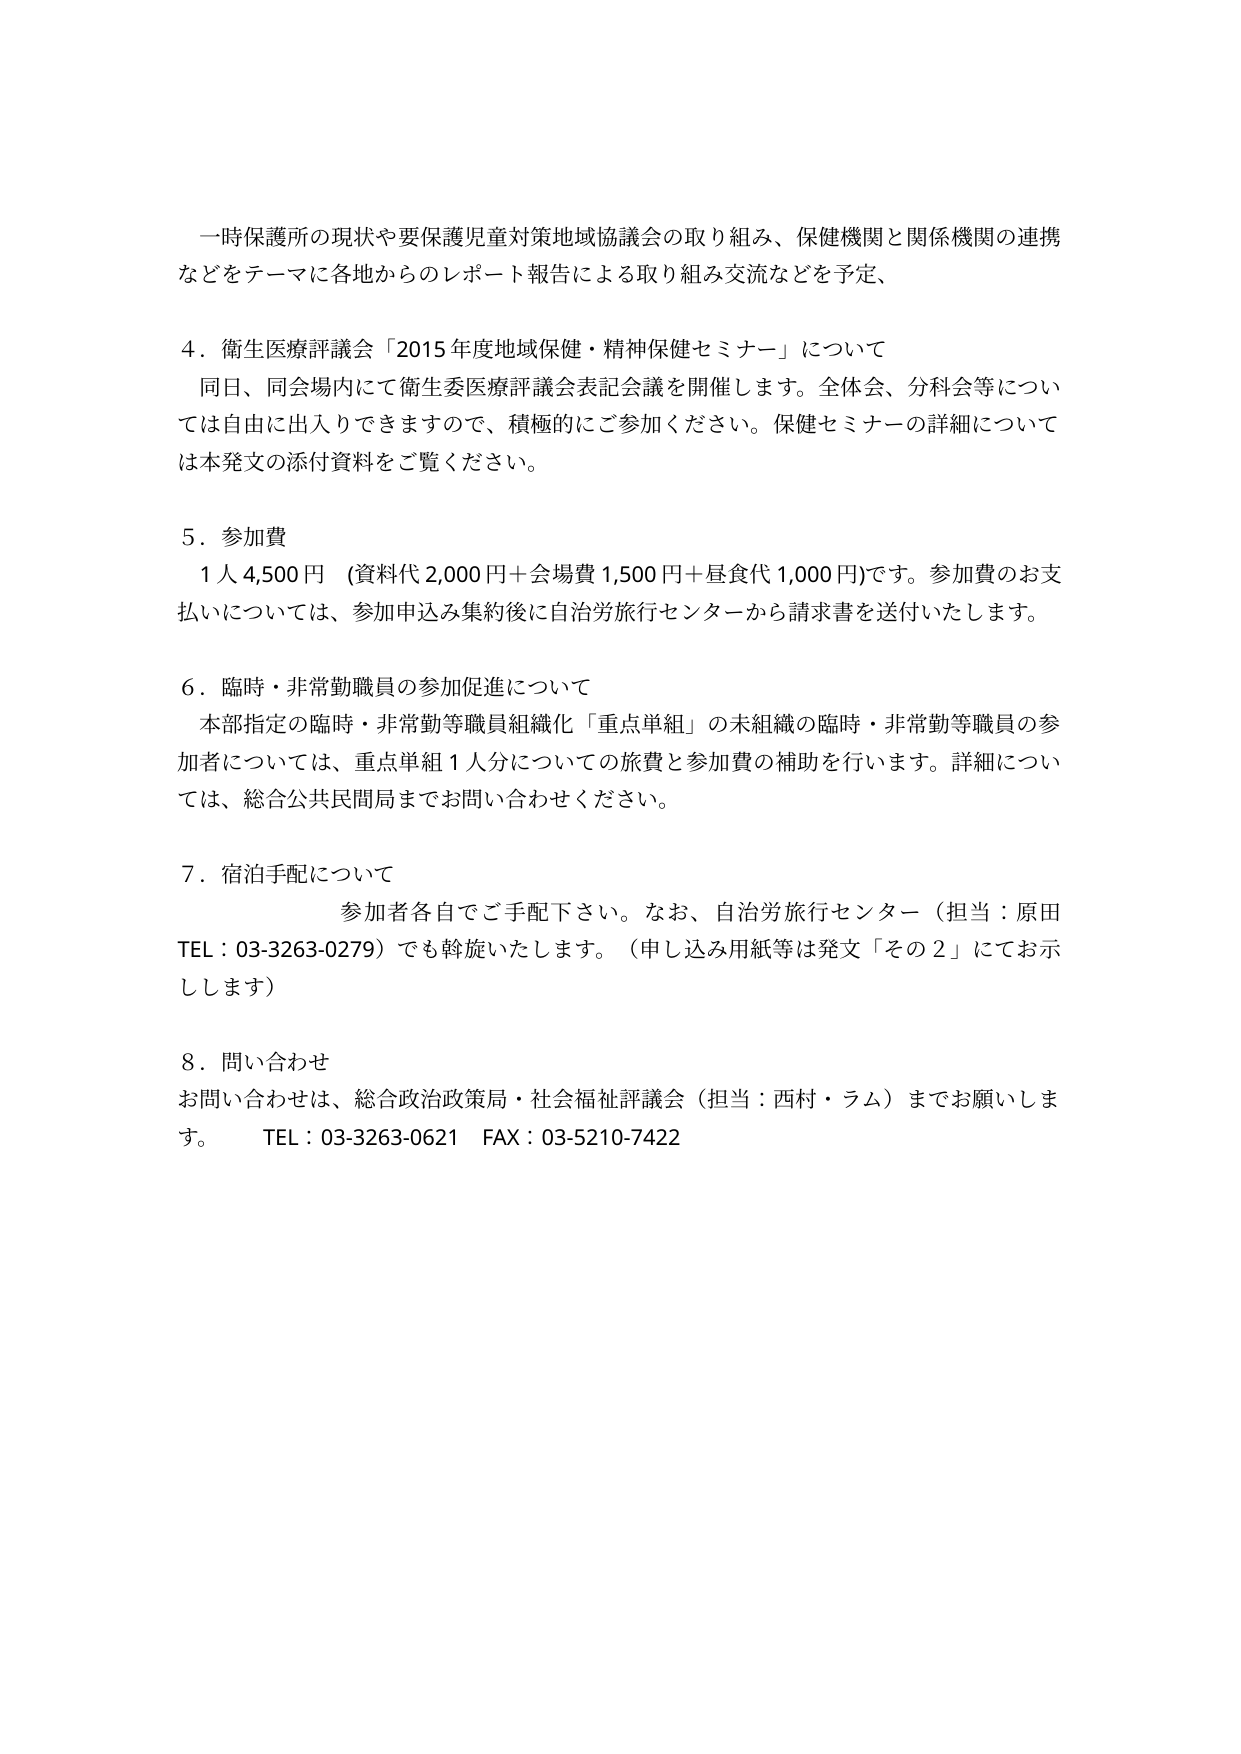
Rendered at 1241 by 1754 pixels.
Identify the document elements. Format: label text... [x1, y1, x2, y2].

text 参加者各自でご手配下さい。なお、自治労旅行センター（担当：原田 TEL：03-3263-0279）でも斡旋いたします。（申し込み用紙等は発文「その２」にてお示しします） [177, 892, 1063, 1004]
text 同日、同会場内にて衛生委医療評議会表記会議を開催します。全体会、分科会等については自由に出入りできますので、積極的にご参加ください。保健セミナーの詳細については本発文の添付資料をご覧ください。 [177, 367, 1063, 479]
text ７．宿泊手配について [177, 854, 1063, 892]
text 1人4,500円 (資料代2,000円＋会場費1,500円＋昼食代1,000円)です。参加費のお支払いについては、参加申込み集約後に自治労旅行センターから請求書を送付いたします。 [177, 554, 1063, 629]
text お問い合わせは、総合政治政策局・社会福祉評議会（担当：西村・ラム）までお願いします。 TEL：03-3263-0621 FAX：03-5210-7422 [177, 1079, 1063, 1154]
text 一時保護所の現状や要保護児童対策地域協議会の取り組み、保健機関と関係機関の連携などをテーマに各地からのレポート報告による取り組み交流などを予定、 [177, 217, 1063, 292]
text ５．参加費 [177, 517, 1063, 554]
text ６．臨時・非常勤職員の参加促進について [177, 667, 1063, 704]
text ８．問い合わせ [177, 1042, 1063, 1079]
text ４．衛生医療評議会「2015年度地域保健・精神保健セミナー」について [177, 329, 1063, 367]
text 本部指定の臨時・非常勤等職員組織化「重点単組」の未組織の臨時・非常勤等職員の参加者については、重点単組1人分についての旅費と参加費の補助を行います。詳細については、総合公共民間局までお問い合わせください。 [177, 704, 1063, 817]
